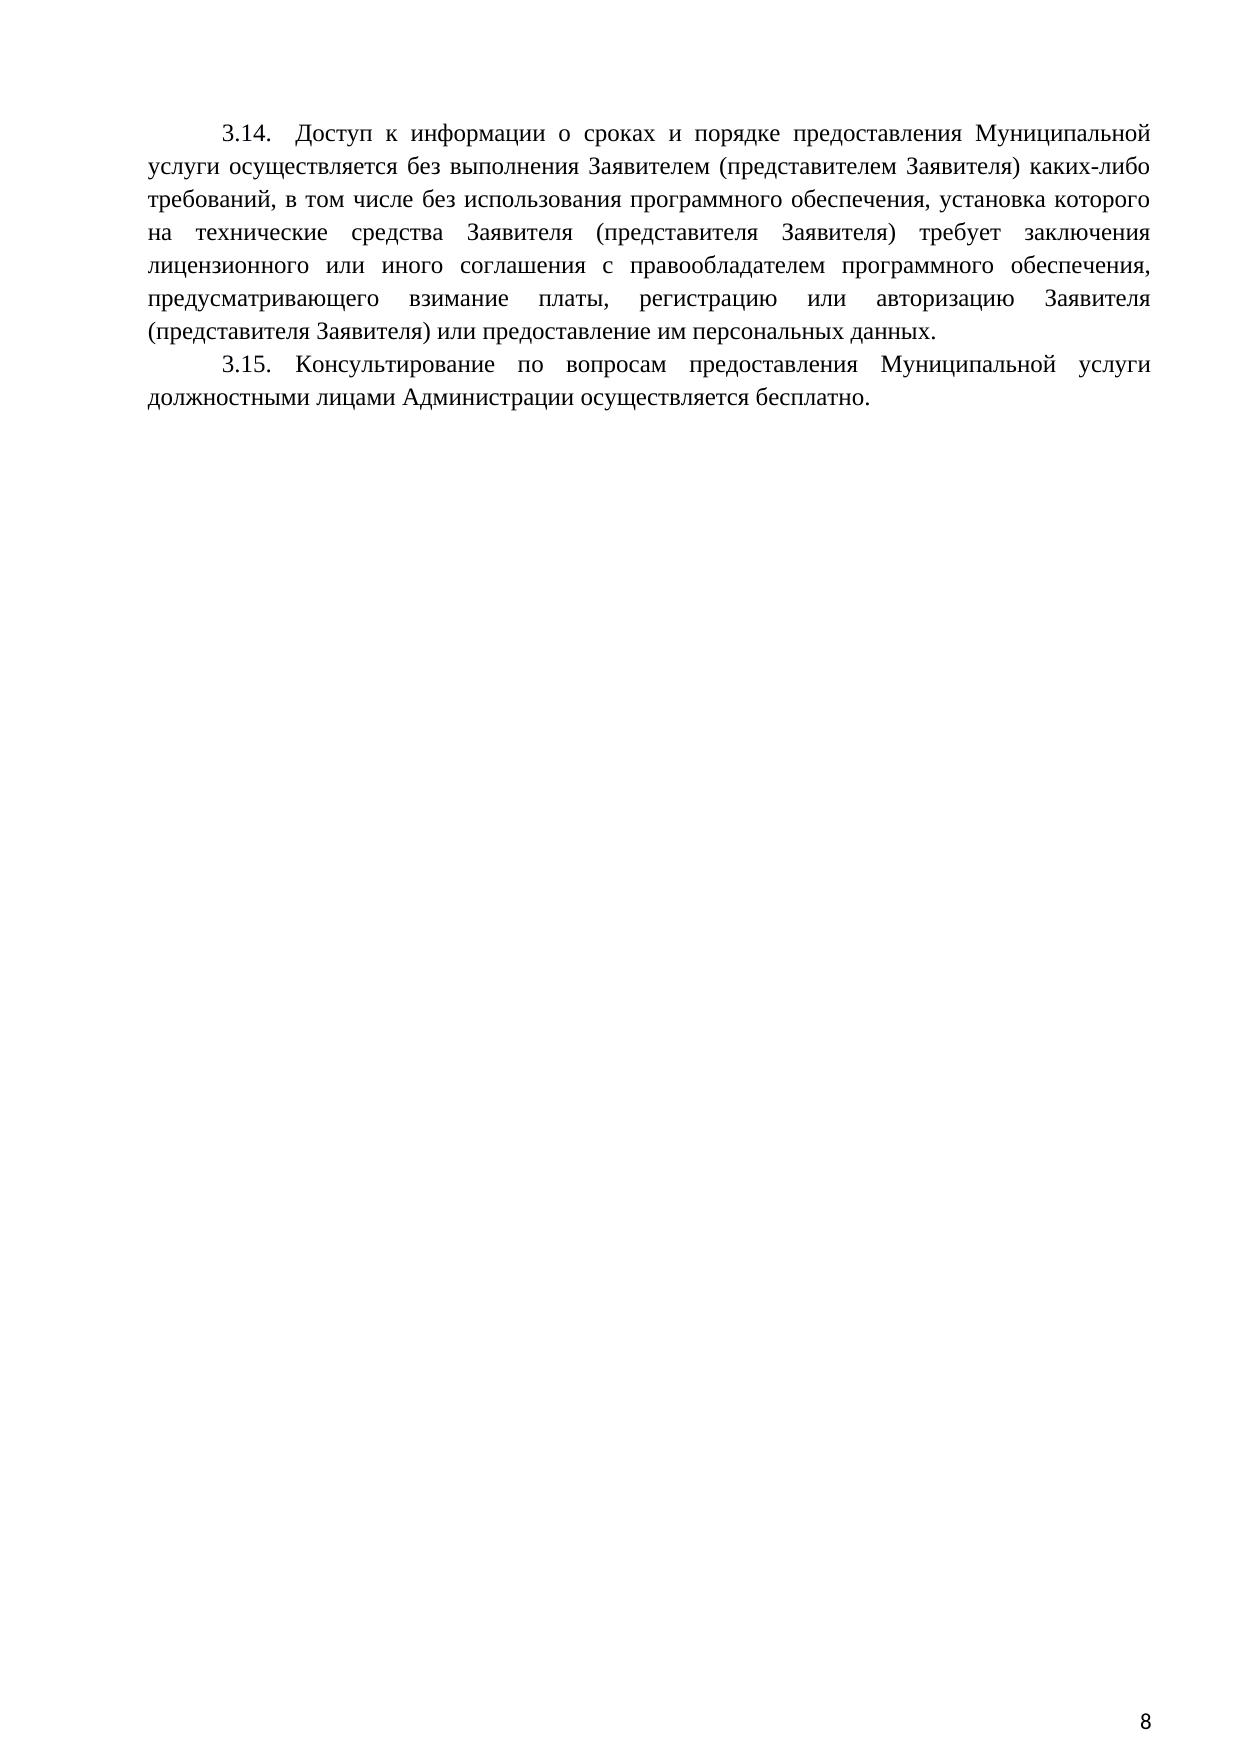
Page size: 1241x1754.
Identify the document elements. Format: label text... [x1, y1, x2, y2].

list Доступ к информации о сроках и порядке предоставления Муниципальной услуги осуществляется без выполнения Заявителем (представителем Заявителя) каких-либо требований, в том числе без использования программного обеспечения, установка которого на технические средства Заявителя (представителя Заявителя) требует заключения лицензионного или иного соглашения с правообладателем программного обеспечения, предусматривающего взимание платы, регистрацию или авторизацию Заявителя (представителя Заявителя) или предоставление им персональных данных. [148, 118, 1152, 345]
list Консультирование по вопросам предоставления Муниципальной услуги должностными лицами Администрации осуществляется бесплатно. [148, 349, 1152, 411]
